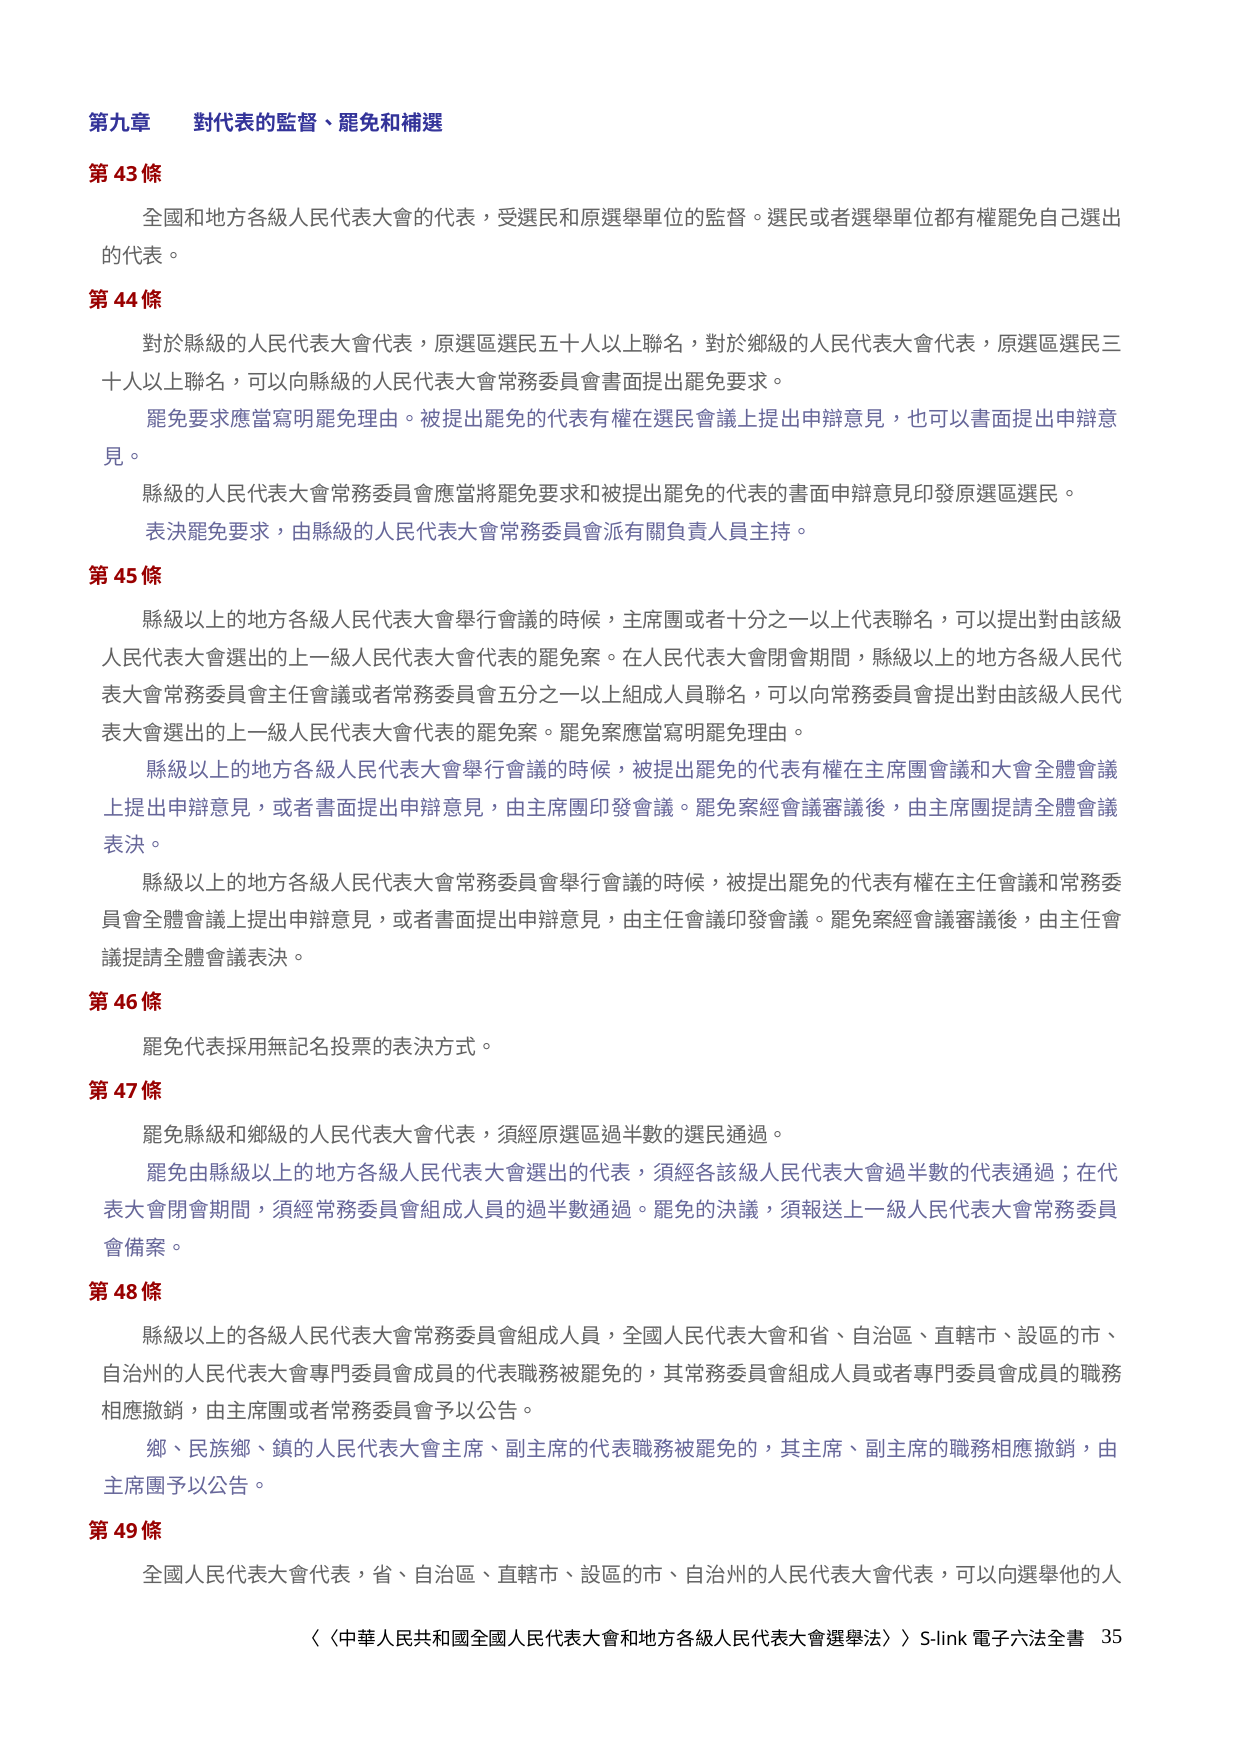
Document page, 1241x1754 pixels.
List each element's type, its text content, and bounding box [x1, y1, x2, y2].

subtitle 第46條 [89, 986, 1122, 1016]
text 鄉、民族鄉、鎮的人民代表大會主席、副主席的代表職務被罷免的，其主席、副主席的職務相應撤銷，由主席團予以公告。 [103, 1428, 1122, 1503]
text 罷免代表採用無記名投票的表決方式。 [101, 1026, 1122, 1064]
text 表決罷免要求，由縣級的人民代表大會常務委員會派有關負責人員主持。 [103, 511, 1122, 549]
text 對於縣級的人民代表大會代表，原選區選民五十人以上聯名，對於鄉級的人民代表大會代表，原選區選民三十人以上聯名，可以向縣級的人民代表大會常務委員會書面提出罷免要求。 [101, 324, 1122, 399]
subtitle 第九章 對代表的監督、罷免和補選 [89, 106, 1122, 136]
subtitle 第43條 [89, 157, 1122, 187]
subtitle 第49條 [89, 1514, 1122, 1544]
subtitle 第45條 [89, 559, 1122, 590]
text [101, 1555, 1122, 1592]
subtitle 第44條 [89, 283, 1122, 313]
text 縣級以上的地方各級人民代表大會舉行會議的時候，主席團或者十分之一以上代表聯名，可以提出對由該級人民代表大會選出的上一級人民代表大會代表的罷免案。在人民代表大會閉會期間，縣級以上的地方各級人民代表大會常務委員會主任會議或者常務委員會五分之一以上組成人員聯名，可以向常務委員會提出對由該級人民代表大會選出的上一級人民代表大會代表的罷免案。罷免案應當寫明罷免理由。 [101, 600, 1122, 750]
text 縣級的人民代表大會常務委員會應當將罷免要求和被提出罷免的代表的書面申辯意見印發原選區選民。 [101, 474, 1122, 511]
text 縣級以上的各級人民代表大會常務委員會組成人員，全國人民代表大會和省、自治區、直轄市、設區的市、自治州的人民代表大會專門委員會成員的代表職務被罷免的，其常務委員會組成人員或者專門委員會成員的職務相應撤銷，由主席團或者常務委員會予以公告。 [101, 1316, 1122, 1428]
subtitle 第48條 [89, 1275, 1122, 1306]
text 罷免縣級和鄉級的人民代表大會代表，須經原選區過半數的選民通過。 [101, 1115, 1122, 1152]
text 罷免由縣級以上的地方各級人民代表大會選出的代表，須經各該級人民代表大會過半數的代表通過；在代表大會閉會期間，須經常務委員會組成人員的過半數通過。罷免的決議，須報送上一級人民代表大會常務委員會備案。 [103, 1152, 1122, 1265]
text 罷免要求應當寫明罷免理由。被提出罷免的代表有權在選民會議上提出申辯意見，也可以書面提出申辯意見。 [103, 399, 1122, 474]
subtitle 第47條 [89, 1074, 1122, 1104]
text 縣級以上的地方各級人民代表大會舉行會議的時候，被提出罷免的代表有權在主席團會議和大會全體會議上提出申辯意見，或者書面提出申辯意見，由主席團印發會議。罷免案經會議審議後，由主席團提請全體會議表決。 [103, 750, 1122, 863]
text 全國和地方各級人民代表大會的代表，受選民和原選舉單位的監督。選民或者選舉單位都有權罷免自己選出的代表。 [101, 198, 1122, 273]
text 縣級以上的地方各級人民代表大會常務委員會舉行會議的時候，被提出罷免的代表有權在主任會議和常務委員會全體會議上提出申辯意見，或者書面提出申辯意見，由主任會議印發會議。罷免案經會議審議後，由主任會議提請全體會議表決。 [101, 863, 1122, 975]
